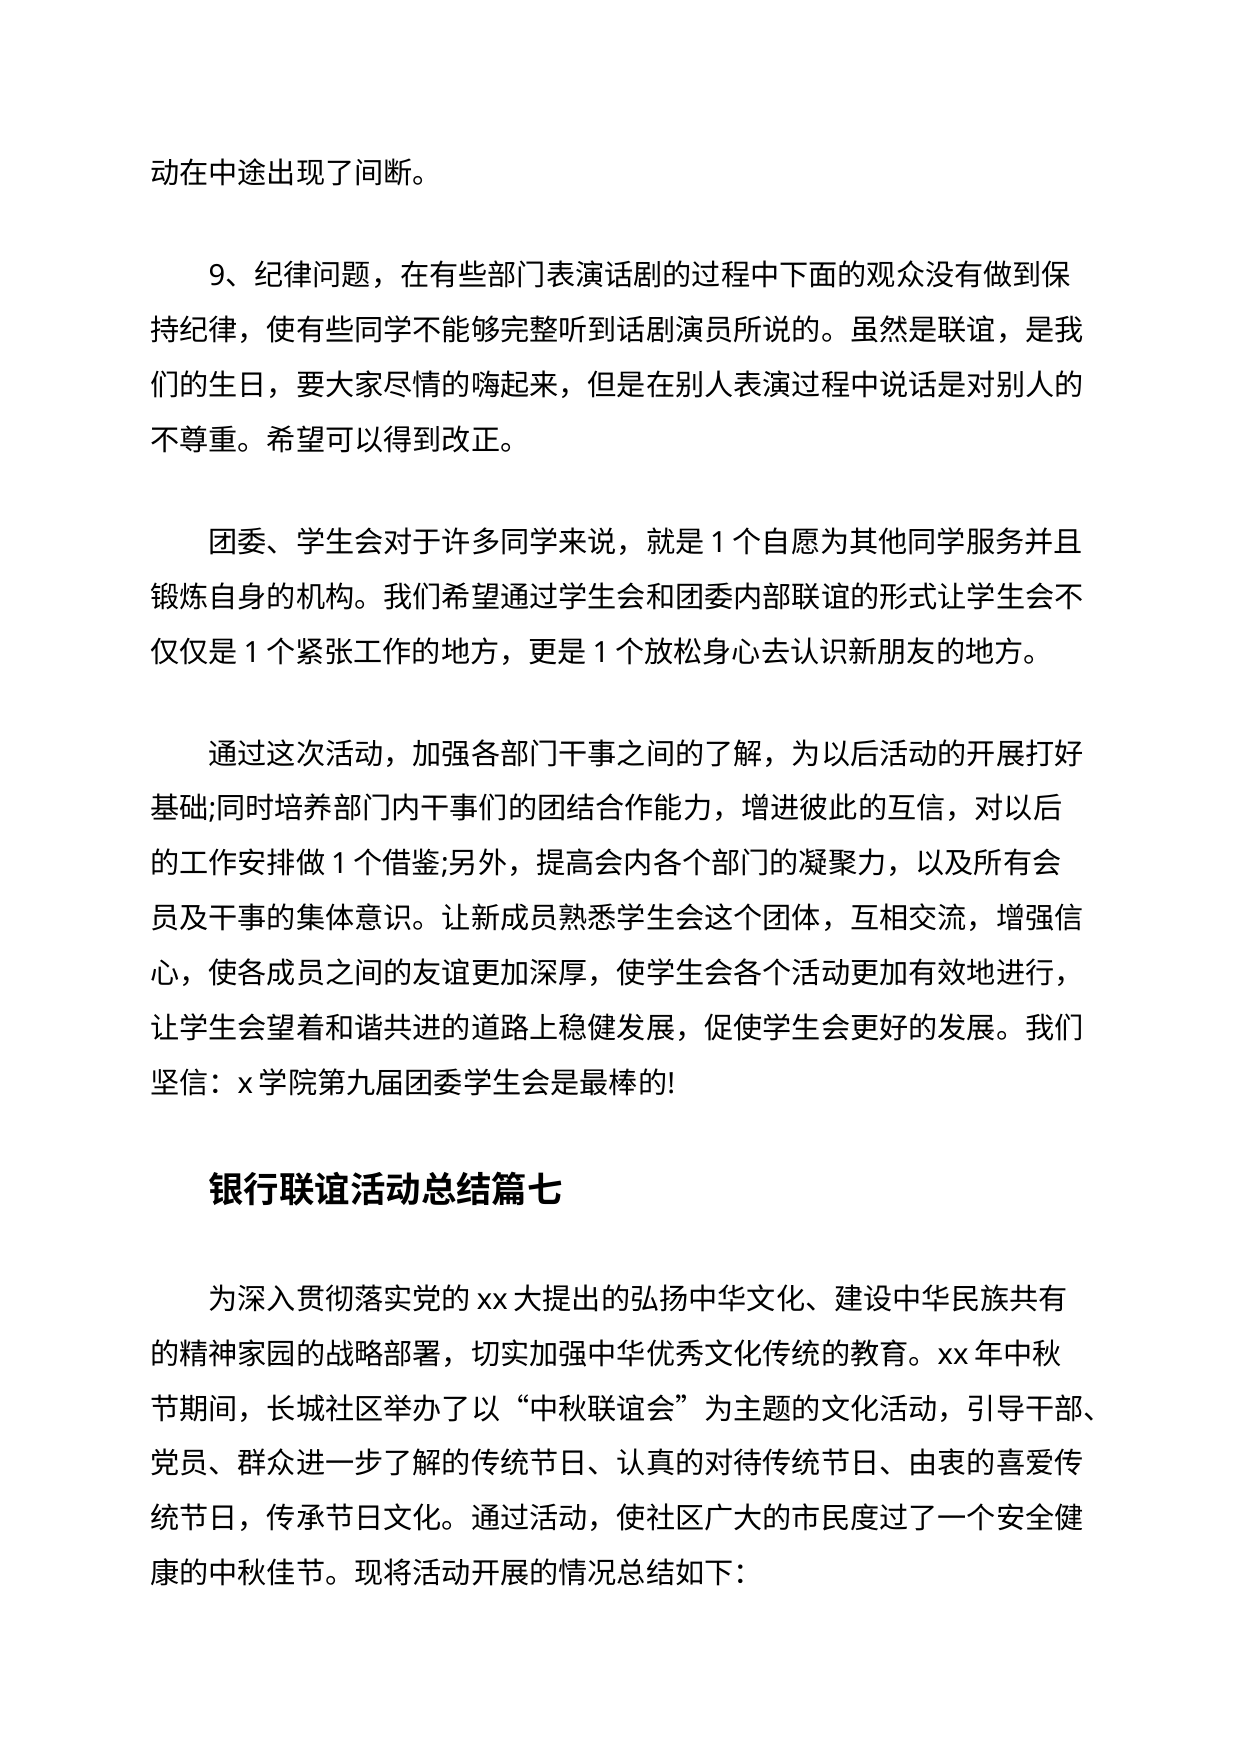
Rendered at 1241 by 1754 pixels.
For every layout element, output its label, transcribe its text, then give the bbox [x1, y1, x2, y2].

text 银行联谊活动总结篇七 [150, 1162, 1090, 1213]
text 通过这次活动，加强各部门干事之间的了解，为以后活动的开展打好基础;同时培养部门内干事们的团结合作能力，增进彼此的互信，对以后的工作安排做1个借鉴;另外，提高会内各个部门的凝聚力，以及所有会员及干事的集体意识。让新成员熟悉学生会这个团体，互相交流，增强信心，使各成员之间的友谊更加深厚，使学生会各个活动更加有效地进行，让学生会望着和谐共进的道路上稳健发展，促使学生会更好的发展。我们坚信：x学院第九届团委学生会是最棒的! [150, 730, 1090, 1102]
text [150, 150, 1090, 192]
text 团委、学生会对于许多同学来说，就是1个自愿为其他同学服务并且锻炼自身的机构。我们希望通过学生会和团委内部联谊的形式让学生会不仅仅是1个紧张工作的地方，更是1个放松身心去认识新朋友的地方。 [150, 518, 1090, 671]
text 9、纪律问题，在有些部门表演话剧的过程中下面的观众没有做到保持纪律，使有些同学不能够完整听到话剧演员所说的。虽然是联谊，是我们的生日，要大家尽情的嗨起来，但是在别人表演过程中说话是对别人的不尊重。希望可以得到改正。 [150, 252, 1090, 459]
text 为深入贯彻落实党的xx大提出的弘扬中华文化、建设中华民族共有的精神家园的战略部署，切实加强中华优秀文化传统的教育。xx年中秋节期间，长城社区举办了以“中秋联谊会”为主题的文化活动，引导干部、党员、群众进一步了解的传统节日、认真的对待传统节日、由衷的喜爱传统节日，传承节日文化。通过活动，使社区广大的市民度过了一个安全健康的中秋佳节。现将活动开展的情况总结如下： [150, 1275, 1090, 1592]
